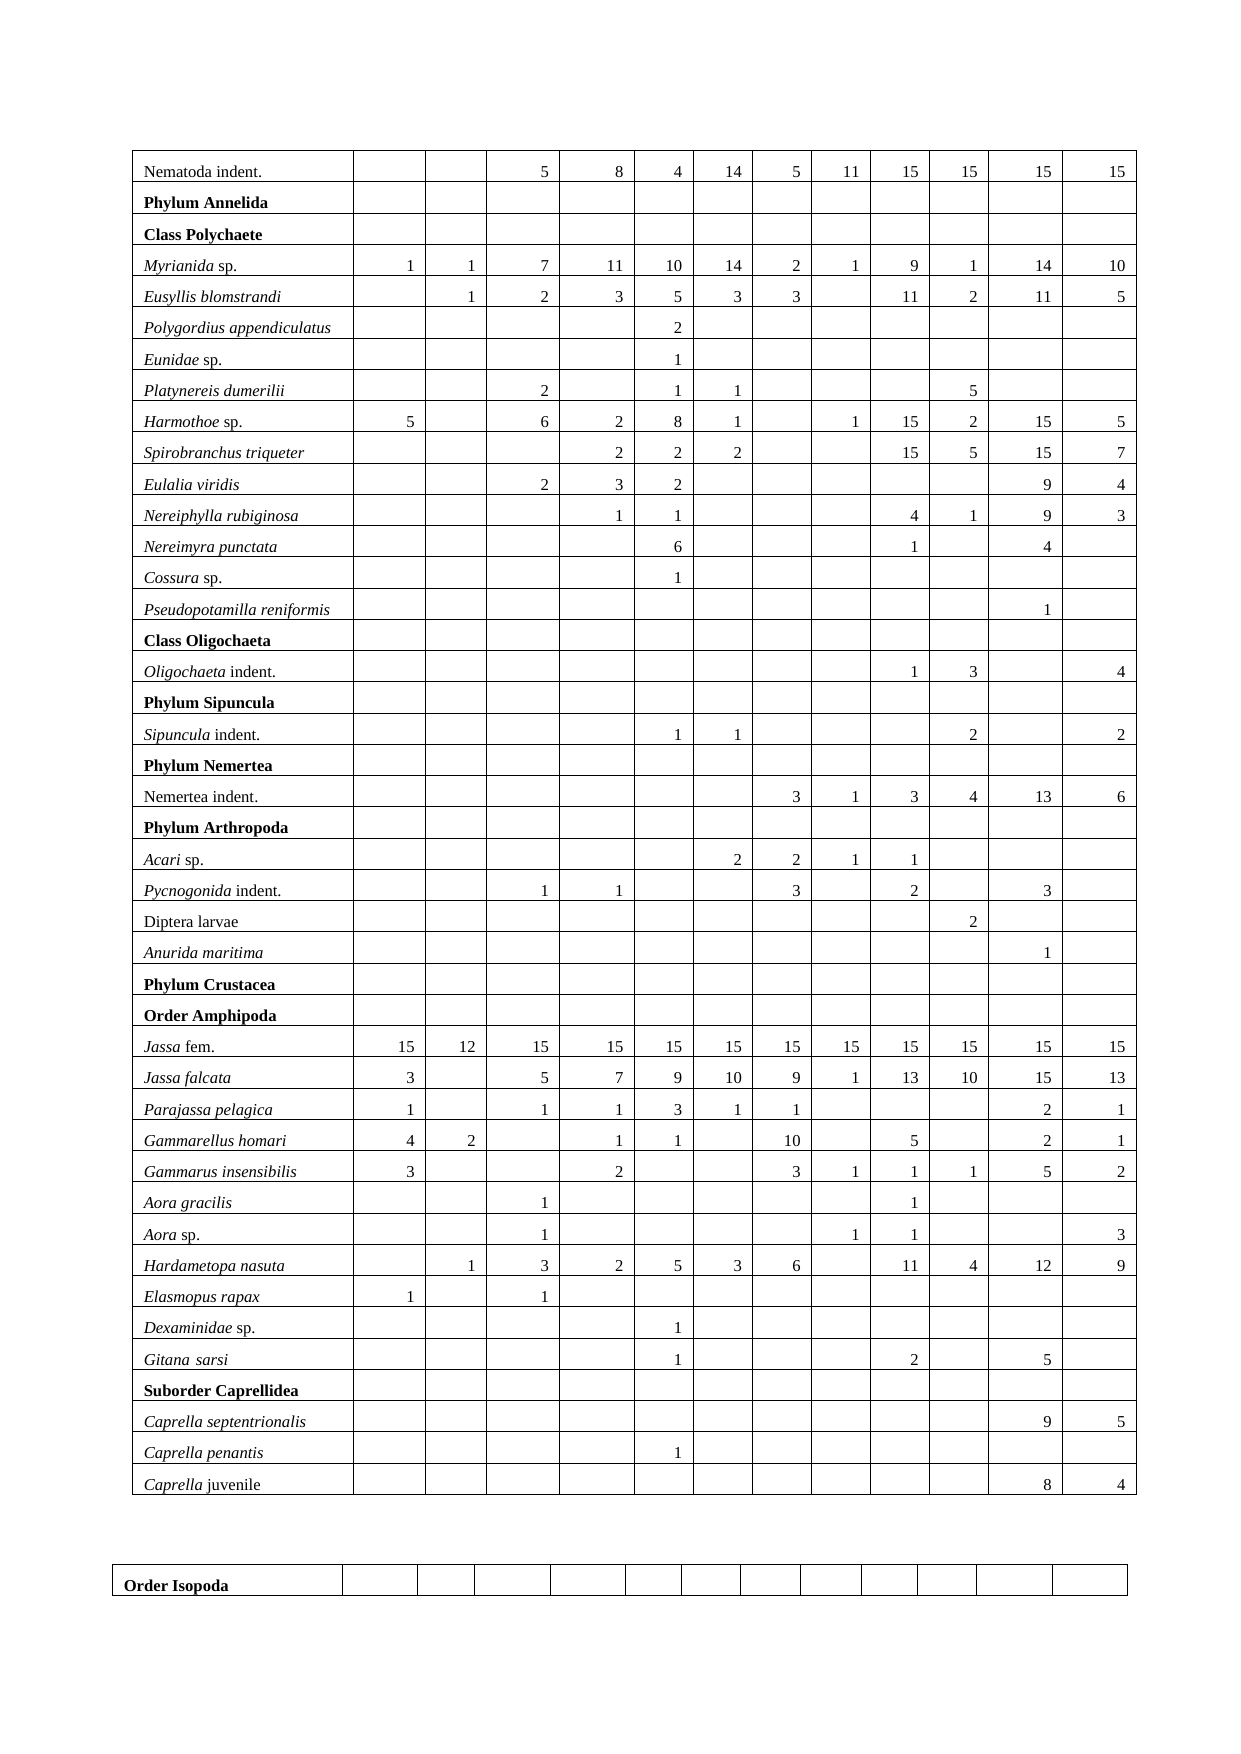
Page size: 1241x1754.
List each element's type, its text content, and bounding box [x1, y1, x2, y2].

table_cell [354, 214, 425, 244]
table_cell [812, 682, 870, 712]
table_cell 6 [1063, 776, 1136, 806]
table_cell [812, 1464, 870, 1494]
table_cell [694, 1370, 752, 1400]
table_cell [487, 1464, 559, 1494]
table_cell [1063, 901, 1136, 931]
table_cell [487, 714, 559, 744]
table_cell 3 [354, 1151, 425, 1181]
table_cell [426, 620, 486, 650]
table_cell Eunidae sp. [133, 339, 353, 369]
table_cell [871, 214, 929, 244]
table_cell [989, 1307, 1062, 1337]
table_cell 15 [989, 151, 1062, 181]
table_cell [871, 557, 929, 587]
table_cell 1 [812, 1151, 870, 1181]
table_cell [487, 1370, 559, 1400]
table_cell [871, 714, 929, 744]
table_cell [930, 339, 988, 369]
table_cell [871, 589, 929, 619]
table_cell [812, 1276, 870, 1306]
table_cell Gammarellus homari [133, 1120, 353, 1150]
table_cell [871, 339, 929, 369]
table_cell [812, 651, 870, 681]
table_cell [426, 401, 486, 431]
table_cell [694, 339, 752, 369]
table_cell [753, 714, 811, 744]
table_cell [930, 1089, 988, 1119]
table_cell [871, 620, 929, 650]
table_cell [812, 557, 870, 587]
table_cell [635, 932, 693, 962]
table_cell [1063, 870, 1136, 900]
table_cell [694, 1276, 752, 1306]
table_cell [930, 620, 988, 650]
table_cell 9 [753, 1057, 811, 1087]
table_cell 11 [989, 276, 1062, 306]
table_cell [560, 807, 634, 837]
table_cell 15 [753, 1026, 811, 1056]
table_cell [694, 1464, 752, 1494]
table_cell 1 [354, 1089, 425, 1119]
table_cell [354, 1214, 425, 1244]
table_cell Class Polychaete [133, 214, 353, 244]
table_cell Nereiphylla rubiginosa [133, 495, 353, 525]
table_cell 1 [694, 1089, 752, 1119]
table_cell [930, 1182, 988, 1212]
table_cell [354, 651, 425, 681]
table_cell 11 [812, 151, 870, 181]
table_cell [560, 964, 634, 994]
table_cell [354, 870, 425, 900]
table_cell 2 [635, 464, 693, 494]
table_cell [635, 776, 693, 806]
table_cell [812, 745, 870, 775]
table_cell [871, 464, 929, 494]
table_cell [812, 714, 870, 744]
table_cell [354, 1432, 425, 1462]
table_cell Order Amphipoda [133, 995, 353, 1025]
table_cell 1 [487, 1214, 559, 1244]
table_cell 1 [635, 495, 693, 525]
table_cell [1063, 589, 1136, 619]
table_cell [694, 807, 752, 837]
table_cell [487, 995, 559, 1025]
table_cell [426, 339, 486, 369]
table_cell 1 [871, 839, 929, 869]
table_cell 1 [426, 1245, 486, 1275]
table_cell 3 [560, 464, 634, 494]
table_cell [871, 807, 929, 837]
table_cell 9 [989, 464, 1062, 494]
table_cell [989, 1214, 1062, 1244]
table_cell 11 [871, 276, 929, 306]
table_cell [753, 1370, 811, 1400]
table_cell [812, 339, 870, 369]
table_cell [354, 557, 425, 587]
table_cell 2 [560, 1151, 634, 1181]
table_cell 3 [871, 776, 929, 806]
table_cell [560, 651, 634, 681]
table_cell 2 [426, 1120, 486, 1150]
table_cell [426, 682, 486, 712]
table_cell 1 [487, 1182, 559, 1212]
table_cell 5 [1063, 1401, 1136, 1431]
table_header [626, 1565, 681, 1595]
table_cell 3 [1063, 1214, 1136, 1244]
table_cell [560, 839, 634, 869]
table_cell [812, 870, 870, 900]
table_cell [560, 1370, 634, 1400]
table_cell [560, 589, 634, 619]
table_cell 1 [487, 870, 559, 900]
table_cell 1 [635, 1339, 693, 1369]
table_cell 11 [871, 1245, 929, 1275]
table_cell [812, 901, 870, 931]
table_cell [753, 1214, 811, 1244]
table_cell [989, 839, 1062, 869]
table_cell [694, 620, 752, 650]
table_cell 10 [753, 1120, 811, 1150]
table_cell [930, 839, 988, 869]
table_cell [930, 932, 988, 962]
table_cell [426, 964, 486, 994]
table_cell 1 [694, 401, 752, 431]
table_cell [560, 745, 634, 775]
table_cell [560, 1214, 634, 1244]
table_cell [487, 495, 559, 525]
table_cell [812, 1339, 870, 1369]
table_cell Spirobranchus triqueter [133, 432, 353, 462]
table_cell [694, 1339, 752, 1369]
table_cell [560, 1307, 634, 1337]
table_cell 9 [989, 1401, 1062, 1431]
table_cell [635, 839, 693, 869]
table_cell 1 [812, 839, 870, 869]
table_cell [930, 307, 988, 337]
table_cell [354, 745, 425, 775]
table_cell [426, 526, 486, 556]
table_cell [354, 370, 425, 400]
table_cell [426, 807, 486, 837]
table_cell 15 [871, 151, 929, 181]
table_cell [560, 214, 634, 244]
table_header [1053, 1565, 1127, 1595]
table_cell [426, 1276, 486, 1306]
table_cell [989, 557, 1062, 587]
table_cell [560, 339, 634, 369]
table_cell [426, 1432, 486, 1462]
table_cell [487, 182, 559, 212]
table_cell [560, 557, 634, 587]
table_cell Pycnogonida indent. [133, 870, 353, 900]
table_cell [694, 1182, 752, 1212]
table_cell [753, 182, 811, 212]
table_cell [487, 307, 559, 337]
table_cell [354, 1370, 425, 1400]
table_cell Eulalia viridis [133, 464, 353, 494]
table_cell 2 [930, 714, 988, 744]
table_cell [694, 526, 752, 556]
table_cell [812, 932, 870, 962]
table_cell 2 [487, 464, 559, 494]
table_cell [1063, 807, 1136, 837]
table_cell 10 [694, 1057, 752, 1087]
table_cell [635, 1401, 693, 1431]
table_cell Pseudopotamilla reniformis [133, 589, 353, 619]
table_cell [812, 214, 870, 244]
table_cell [753, 307, 811, 337]
table_cell [930, 557, 988, 587]
table_cell [871, 964, 929, 994]
table_cell [694, 182, 752, 212]
table_cell [812, 182, 870, 212]
table_cell [812, 589, 870, 619]
table_cell Jassa falcata [133, 1057, 353, 1087]
table_cell 1 [694, 714, 752, 744]
table_cell 2 [930, 901, 988, 931]
table_cell [426, 432, 486, 462]
table_cell Elasmopus rapax [133, 1276, 353, 1306]
table_cell [989, 1370, 1062, 1400]
table_cell [560, 620, 634, 650]
table_header [918, 1565, 976, 1595]
table_cell [560, 932, 634, 962]
table_cell [753, 589, 811, 619]
table_cell [1063, 339, 1136, 369]
table_cell [635, 1214, 693, 1244]
table_cell 15 [871, 1026, 929, 1056]
table_cell 13 [1063, 1057, 1136, 1087]
table_cell Nereimyra punctata [133, 526, 353, 556]
table_cell 2 [753, 245, 811, 275]
table_cell [694, 995, 752, 1025]
table_cell 3 [753, 776, 811, 806]
table_cell 14 [694, 151, 752, 181]
table_cell [1063, 182, 1136, 212]
table_cell [753, 964, 811, 994]
table_cell [930, 182, 988, 212]
table_cell [426, 651, 486, 681]
table_cell 2 [560, 432, 634, 462]
table_cell 2 [560, 1245, 634, 1275]
table_cell [487, 214, 559, 244]
table_cell [989, 807, 1062, 837]
table_cell [354, 589, 425, 619]
table_cell 8 [560, 151, 634, 181]
table_cell [426, 214, 486, 244]
table_cell [930, 745, 988, 775]
table_cell 5 [1063, 276, 1136, 306]
table_cell 15 [1063, 1026, 1136, 1056]
table_header [741, 1565, 800, 1595]
table_cell [930, 807, 988, 837]
table_cell 3 [354, 1057, 425, 1087]
table_cell [753, 932, 811, 962]
table_cell [354, 839, 425, 869]
table_cell [694, 1151, 752, 1181]
table_cell [871, 1307, 929, 1337]
table_cell 4 [930, 1245, 988, 1275]
table_cell [812, 495, 870, 525]
table_cell 2 [694, 432, 752, 462]
table_cell [989, 1432, 1062, 1462]
table_cell [871, 901, 929, 931]
table_cell [354, 464, 425, 494]
table_cell [989, 901, 1062, 931]
table_cell 1 [635, 1120, 693, 1150]
table_cell [635, 870, 693, 900]
table_cell 15 [487, 1026, 559, 1056]
table_cell [487, 526, 559, 556]
table_cell [871, 1401, 929, 1431]
table_cell 7 [487, 245, 559, 275]
table_cell [426, 557, 486, 587]
table_cell [694, 1120, 752, 1150]
table_cell 15 [635, 1026, 693, 1056]
table_cell [635, 964, 693, 994]
table_cell [989, 1182, 1062, 1212]
table_cell Polygordius appendiculatus [133, 307, 353, 337]
table_cell [989, 1276, 1062, 1306]
table_cell [812, 1089, 870, 1119]
table_cell 3 [753, 870, 811, 900]
table_cell 1 [930, 245, 988, 275]
table_cell 8 [989, 1464, 1062, 1494]
table_cell 2 [487, 276, 559, 306]
table_cell [354, 901, 425, 931]
table_cell 1 [560, 495, 634, 525]
table_cell [930, 1464, 988, 1494]
table_cell [812, 807, 870, 837]
table_cell [560, 995, 634, 1025]
table_cell [989, 714, 1062, 744]
table_cell [989, 964, 1062, 994]
table_cell [753, 807, 811, 837]
table_cell 1 [560, 1089, 634, 1119]
table_cell [694, 1401, 752, 1431]
table_cell 2 [871, 1339, 929, 1369]
table_cell [930, 1401, 988, 1431]
table_cell [487, 589, 559, 619]
table_cell [694, 651, 752, 681]
table_cell Diptera larvae [133, 901, 353, 931]
table_cell 3 [560, 276, 634, 306]
table_cell 11 [560, 245, 634, 275]
table_cell Caprella penantis [133, 1432, 353, 1462]
table_cell Eusyllis blomstrandi [133, 276, 353, 306]
table_cell [354, 776, 425, 806]
table_cell [930, 1214, 988, 1244]
table_cell [871, 745, 929, 775]
table_cell 4 [871, 495, 929, 525]
table_cell Phylum Nemertea [133, 745, 353, 775]
table_cell [560, 1464, 634, 1494]
table_cell 3 [635, 1089, 693, 1119]
table_cell [1063, 1307, 1136, 1337]
table_cell 1 [1063, 1120, 1136, 1150]
table_cell [426, 495, 486, 525]
table_cell [694, 214, 752, 244]
table_cell 5 [871, 1120, 929, 1150]
table_cell [989, 182, 1062, 212]
table_cell [930, 1370, 988, 1400]
table_cell Cossura sp. [133, 557, 353, 587]
table_cell 1 [426, 276, 486, 306]
table_cell 5 [930, 370, 988, 400]
table_cell [487, 901, 559, 931]
table_cell 1 [487, 1276, 559, 1306]
table_cell [930, 964, 988, 994]
table_cell [694, 932, 752, 962]
table_cell 7 [560, 1057, 634, 1087]
table_cell [812, 1120, 870, 1150]
table_cell 3 [694, 1245, 752, 1275]
table_cell Nemertea indent. [133, 776, 353, 806]
table_cell [871, 995, 929, 1025]
table_cell [354, 495, 425, 525]
table_cell [753, 1401, 811, 1431]
table_cell 15 [989, 1026, 1062, 1056]
table_cell [354, 151, 425, 181]
table_cell [753, 464, 811, 494]
table_cell [694, 307, 752, 337]
table_cell 1 [560, 870, 634, 900]
table_cell [1063, 964, 1136, 994]
table_cell 4 [1063, 1464, 1136, 1494]
table_cell [354, 1464, 425, 1494]
table_cell [426, 1057, 486, 1087]
table_cell [871, 1089, 929, 1119]
table_cell [812, 276, 870, 306]
table_cell [989, 307, 1062, 337]
table_cell [694, 745, 752, 775]
table_cell [487, 1120, 559, 1150]
table_cell [560, 307, 634, 337]
table_cell 1 [871, 526, 929, 556]
table_cell [930, 1276, 988, 1306]
table_cell [426, 1307, 486, 1337]
table_cell [635, 651, 693, 681]
table_cell [989, 682, 1062, 712]
table_cell [989, 339, 1062, 369]
table_cell [1063, 307, 1136, 337]
table_cell [753, 370, 811, 400]
table_cell [753, 1182, 811, 1212]
table_cell 1 [812, 1214, 870, 1244]
table_cell [354, 1401, 425, 1431]
table_cell [487, 432, 559, 462]
table_cell Gammarus insensibilis [133, 1151, 353, 1181]
table_cell 1 [812, 1057, 870, 1087]
table_cell 12 [989, 1245, 1062, 1275]
table_cell [426, 745, 486, 775]
table_cell [694, 682, 752, 712]
table_cell [354, 307, 425, 337]
table_cell [560, 682, 634, 712]
table_cell [812, 620, 870, 650]
table_cell [560, 1182, 634, 1212]
table_cell Sipuncula indent. [133, 714, 353, 744]
table_cell [812, 1432, 870, 1462]
table_cell Nematoda indent. [133, 151, 353, 181]
table_cell 3 [487, 1245, 559, 1275]
table_cell 1 [635, 557, 693, 587]
table_cell [930, 1307, 988, 1337]
table_cell [354, 432, 425, 462]
table_cell [1063, 526, 1136, 556]
table_cell [871, 182, 929, 212]
table_cell [812, 1401, 870, 1431]
table_cell [487, 1151, 559, 1181]
table_cell [1063, 1182, 1136, 1212]
table_cell [812, 1370, 870, 1400]
table_cell 1 [871, 1151, 929, 1181]
table_cell 3 [694, 276, 752, 306]
table_cell [812, 1245, 870, 1275]
table_cell [753, 995, 811, 1025]
table_cell 4 [354, 1120, 425, 1150]
table_cell 15 [354, 1026, 425, 1056]
table_cell 10 [1063, 245, 1136, 275]
table_cell 8 [635, 401, 693, 431]
table_cell [487, 682, 559, 712]
table_cell Hardametopa nasuta [133, 1245, 353, 1275]
table_cell [989, 651, 1062, 681]
table_cell [354, 964, 425, 994]
table_cell 1 [1063, 1089, 1136, 1119]
table_cell [560, 182, 634, 212]
table_cell [930, 1339, 988, 1369]
table_header [682, 1565, 740, 1595]
table_cell [753, 1307, 811, 1337]
table_cell [1063, 932, 1136, 962]
table_cell 5 [635, 276, 693, 306]
table_cell [871, 1464, 929, 1494]
table_cell [487, 807, 559, 837]
table_cell [426, 1464, 486, 1494]
table_cell [753, 1432, 811, 1462]
table_cell [1063, 557, 1136, 587]
table_cell 6 [635, 526, 693, 556]
table_cell 3 [1063, 495, 1136, 525]
table_cell [426, 995, 486, 1025]
table_cell [753, 339, 811, 369]
table_cell 14 [694, 245, 752, 275]
table_cell [1063, 1339, 1136, 1369]
table_cell [426, 464, 486, 494]
table_cell Phylum Annelida [133, 182, 353, 212]
table_cell 15 [1063, 151, 1136, 181]
table_cell [694, 1307, 752, 1337]
table_cell [487, 1307, 559, 1337]
table_cell 15 [989, 401, 1062, 431]
table_cell [487, 620, 559, 650]
table_cell Acari sp. [133, 839, 353, 869]
table_cell [1063, 682, 1136, 712]
table_cell [1063, 620, 1136, 650]
table_cell 9 [635, 1057, 693, 1087]
table_cell 2 [635, 307, 693, 337]
table_header [343, 1565, 417, 1595]
table_cell [426, 1151, 486, 1181]
table_cell [753, 432, 811, 462]
table_cell 5 [487, 1057, 559, 1087]
table_cell 2 [487, 370, 559, 400]
table_cell Caprella septentrionalis [133, 1401, 353, 1431]
table_cell [487, 964, 559, 994]
table_cell [812, 1182, 870, 1212]
table_cell 6 [753, 1245, 811, 1275]
table_cell 9 [989, 495, 1062, 525]
table_cell 1 [354, 245, 425, 275]
table_cell 2 [560, 401, 634, 431]
table_cell 2 [753, 839, 811, 869]
table_cell [871, 1370, 929, 1400]
table_cell [694, 495, 752, 525]
table_cell [426, 589, 486, 619]
table_cell 15 [694, 1026, 752, 1056]
table_cell 3 [930, 651, 988, 681]
table_cell [426, 1214, 486, 1244]
table_cell [426, 839, 486, 869]
table_cell 1 [635, 714, 693, 744]
table_cell [694, 964, 752, 994]
table_cell [753, 745, 811, 775]
table_cell 4 [635, 151, 693, 181]
table_cell 5 [487, 151, 559, 181]
table_cell 1 [635, 1432, 693, 1462]
table_cell [753, 620, 811, 650]
table_header Order Isopoda [113, 1565, 342, 1595]
table_cell 2 [989, 1120, 1062, 1150]
table_cell [989, 995, 1062, 1025]
table_cell 5 [930, 432, 988, 462]
table_cell [354, 807, 425, 837]
table_cell 1 [753, 1089, 811, 1119]
table_cell 5 [1063, 401, 1136, 431]
table_cell 1 [871, 1182, 929, 1212]
table_cell [426, 370, 486, 400]
table_cell 7 [1063, 432, 1136, 462]
table_cell [1063, 370, 1136, 400]
table_cell [635, 745, 693, 775]
table_cell [1063, 1276, 1136, 1306]
table_cell 2 [1063, 714, 1136, 744]
table_cell [753, 682, 811, 712]
table_cell Parajassa pelagica [133, 1089, 353, 1119]
table_cell [930, 682, 988, 712]
table_cell [1063, 214, 1136, 244]
table_cell 1 [930, 495, 988, 525]
table_cell [487, 1432, 559, 1462]
table_cell Gitana sarsi [133, 1339, 353, 1369]
table_cell [426, 901, 486, 931]
table_cell 3 [753, 276, 811, 306]
table_cell [871, 1432, 929, 1462]
table_cell [989, 370, 1062, 400]
table_cell Aora sp. [133, 1214, 353, 1244]
table_cell [635, 214, 693, 244]
table_cell [426, 932, 486, 962]
table_cell [694, 901, 752, 931]
table_cell Phylum Sipuncula [133, 682, 353, 712]
table_cell [812, 964, 870, 994]
table_cell [812, 995, 870, 1025]
table_cell 1 [871, 1214, 929, 1244]
table_header [551, 1565, 625, 1595]
table_cell [1063, 1370, 1136, 1400]
table_cell 15 [930, 151, 988, 181]
table_cell 15 [930, 1026, 988, 1056]
table_cell [989, 620, 1062, 650]
table_cell [426, 1182, 486, 1212]
table_cell [560, 776, 634, 806]
table_cell [694, 589, 752, 619]
table_cell 2 [1063, 1151, 1136, 1181]
table_cell [635, 1276, 693, 1306]
table_cell [560, 1276, 634, 1306]
table_cell [930, 214, 988, 244]
table_cell 2 [871, 870, 929, 900]
table_cell [812, 307, 870, 337]
table_cell Caprella juvenile [133, 1464, 353, 1494]
table_cell [635, 182, 693, 212]
table_cell Harmothoe sp. [133, 401, 353, 431]
table_cell [812, 526, 870, 556]
table_cell 1 [635, 370, 693, 400]
table_cell [426, 1089, 486, 1119]
table_cell Aora gracilis [133, 1182, 353, 1212]
table_cell [635, 1370, 693, 1400]
table_cell [1063, 745, 1136, 775]
table_cell 2 [930, 401, 988, 431]
table_cell [694, 464, 752, 494]
table_cell [635, 620, 693, 650]
table_header [977, 1565, 1052, 1595]
table_cell [426, 1401, 486, 1431]
table_cell [426, 1339, 486, 1369]
table_cell [753, 214, 811, 244]
table_cell [694, 1214, 752, 1244]
table_cell [694, 870, 752, 900]
table_cell [635, 1464, 693, 1494]
table_cell [560, 1339, 634, 1369]
table_cell 1 [930, 1151, 988, 1181]
table_cell Phylum Arthropoda [133, 807, 353, 837]
table_cell [930, 995, 988, 1025]
table_cell 15 [989, 1057, 1062, 1087]
table_cell 12 [426, 1026, 486, 1056]
table_cell [560, 526, 634, 556]
table_cell [871, 932, 929, 962]
table_cell 1 [989, 589, 1062, 619]
table_cell [871, 682, 929, 712]
table_cell 15 [871, 401, 929, 431]
table_cell Oligochaeta indent. [133, 651, 353, 681]
table_cell 5 [354, 401, 425, 431]
table_cell 14 [989, 245, 1062, 275]
table_cell [426, 714, 486, 744]
table_cell [354, 714, 425, 744]
table_cell 1 [635, 339, 693, 369]
table_cell [354, 995, 425, 1025]
table_cell 2 [930, 276, 988, 306]
table_cell 1 [635, 1307, 693, 1337]
table_cell [753, 901, 811, 931]
table_cell 1 [812, 776, 870, 806]
table_cell [354, 1182, 425, 1212]
table_cell [487, 776, 559, 806]
table_cell [487, 932, 559, 962]
table_cell [635, 682, 693, 712]
table_cell [426, 776, 486, 806]
table_cell [930, 870, 988, 900]
table_cell [354, 526, 425, 556]
table_cell 1 [354, 1276, 425, 1306]
table_cell [930, 589, 988, 619]
table_cell 2 [694, 839, 752, 869]
table_cell 2 [635, 432, 693, 462]
table_cell [354, 932, 425, 962]
table_cell 15 [871, 432, 929, 462]
table_cell [635, 589, 693, 619]
table_cell 1 [812, 245, 870, 275]
table_cell [989, 214, 1062, 244]
table_cell 15 [560, 1026, 634, 1056]
table_cell 4 [1063, 464, 1136, 494]
table_cell 1 [487, 1089, 559, 1119]
table_cell [560, 370, 634, 400]
table_cell [354, 1339, 425, 1369]
table_cell Jassa fem. [133, 1026, 353, 1056]
table_header [418, 1565, 474, 1595]
table_cell [989, 745, 1062, 775]
table_cell [487, 339, 559, 369]
table_cell 13 [989, 776, 1062, 806]
table_cell 1 [812, 401, 870, 431]
table_cell [487, 557, 559, 587]
table_cell 2 [989, 1089, 1062, 1119]
table_cell [871, 307, 929, 337]
table_cell [930, 1432, 988, 1462]
table_cell [753, 557, 811, 587]
table_cell [635, 995, 693, 1025]
table_cell [694, 1432, 752, 1462]
table_cell [871, 370, 929, 400]
table_cell Suborder Caprellidea [133, 1370, 353, 1400]
table_cell 1 [871, 651, 929, 681]
table_cell 4 [989, 526, 1062, 556]
table_cell [753, 401, 811, 431]
table_cell [354, 276, 425, 306]
table_cell 1 [989, 932, 1062, 962]
table_cell [753, 1464, 811, 1494]
table_header [801, 1565, 861, 1595]
table_cell [812, 464, 870, 494]
table_cell [560, 901, 634, 931]
table_cell 9 [1063, 1245, 1136, 1275]
table_header [475, 1565, 550, 1595]
table_cell 6 [487, 401, 559, 431]
table_cell [635, 1182, 693, 1212]
table_cell 3 [989, 870, 1062, 900]
table_cell [487, 839, 559, 869]
table_cell Myrianida sp. [133, 245, 353, 275]
table_cell [487, 651, 559, 681]
table_cell [426, 151, 486, 181]
table_cell [753, 495, 811, 525]
table_cell [694, 776, 752, 806]
table_cell [753, 651, 811, 681]
table_cell 1 [426, 245, 486, 275]
table_cell [426, 870, 486, 900]
table_cell [635, 1151, 693, 1181]
table_cell [635, 807, 693, 837]
table_cell [1063, 839, 1136, 869]
table_cell [753, 1339, 811, 1369]
table_cell [812, 1307, 870, 1337]
table_cell [560, 714, 634, 744]
table_cell 10 [930, 1057, 988, 1087]
table_cell 3 [753, 1151, 811, 1181]
table_cell [753, 1276, 811, 1306]
table_cell [812, 370, 870, 400]
table_cell [930, 526, 988, 556]
table_cell [560, 1432, 634, 1462]
table_cell [354, 620, 425, 650]
table_cell 4 [1063, 651, 1136, 681]
table_cell Anurida maritima [133, 932, 353, 962]
table_cell 5 [989, 1151, 1062, 1181]
table_cell [560, 1401, 634, 1431]
table_cell 13 [871, 1057, 929, 1087]
table_cell [487, 1401, 559, 1431]
table_cell 1 [560, 1120, 634, 1150]
table_cell [1063, 995, 1136, 1025]
table_cell [354, 182, 425, 212]
table_cell [753, 526, 811, 556]
table_cell [1063, 1432, 1136, 1462]
table_cell [635, 901, 693, 931]
table_cell 10 [635, 245, 693, 275]
table_cell [930, 1120, 988, 1150]
table_cell 5 [635, 1245, 693, 1275]
table_cell 9 [871, 245, 929, 275]
table_cell 4 [930, 776, 988, 806]
table_cell Dexaminidae sp. [133, 1307, 353, 1337]
table_cell [487, 1339, 559, 1369]
table_cell [930, 464, 988, 494]
table_cell [426, 1370, 486, 1400]
table_cell [354, 339, 425, 369]
table_cell 15 [812, 1026, 870, 1056]
table_cell [812, 432, 870, 462]
table_cell Class Oligochaeta [133, 620, 353, 650]
table_cell Platynereis dumerilii [133, 370, 353, 400]
table_cell [487, 745, 559, 775]
table_cell 5 [989, 1339, 1062, 1369]
table_cell [426, 307, 486, 337]
table_cell [354, 1245, 425, 1275]
table_header [862, 1565, 917, 1595]
table_cell 15 [989, 432, 1062, 462]
table_cell [871, 1276, 929, 1306]
table_cell 1 [694, 370, 752, 400]
table_cell [354, 1307, 425, 1337]
table_cell [354, 682, 425, 712]
table_cell 5 [753, 151, 811, 181]
table_cell [426, 182, 486, 212]
table_cell [694, 557, 752, 587]
table_cell Phylum Crustacea [133, 964, 353, 994]
